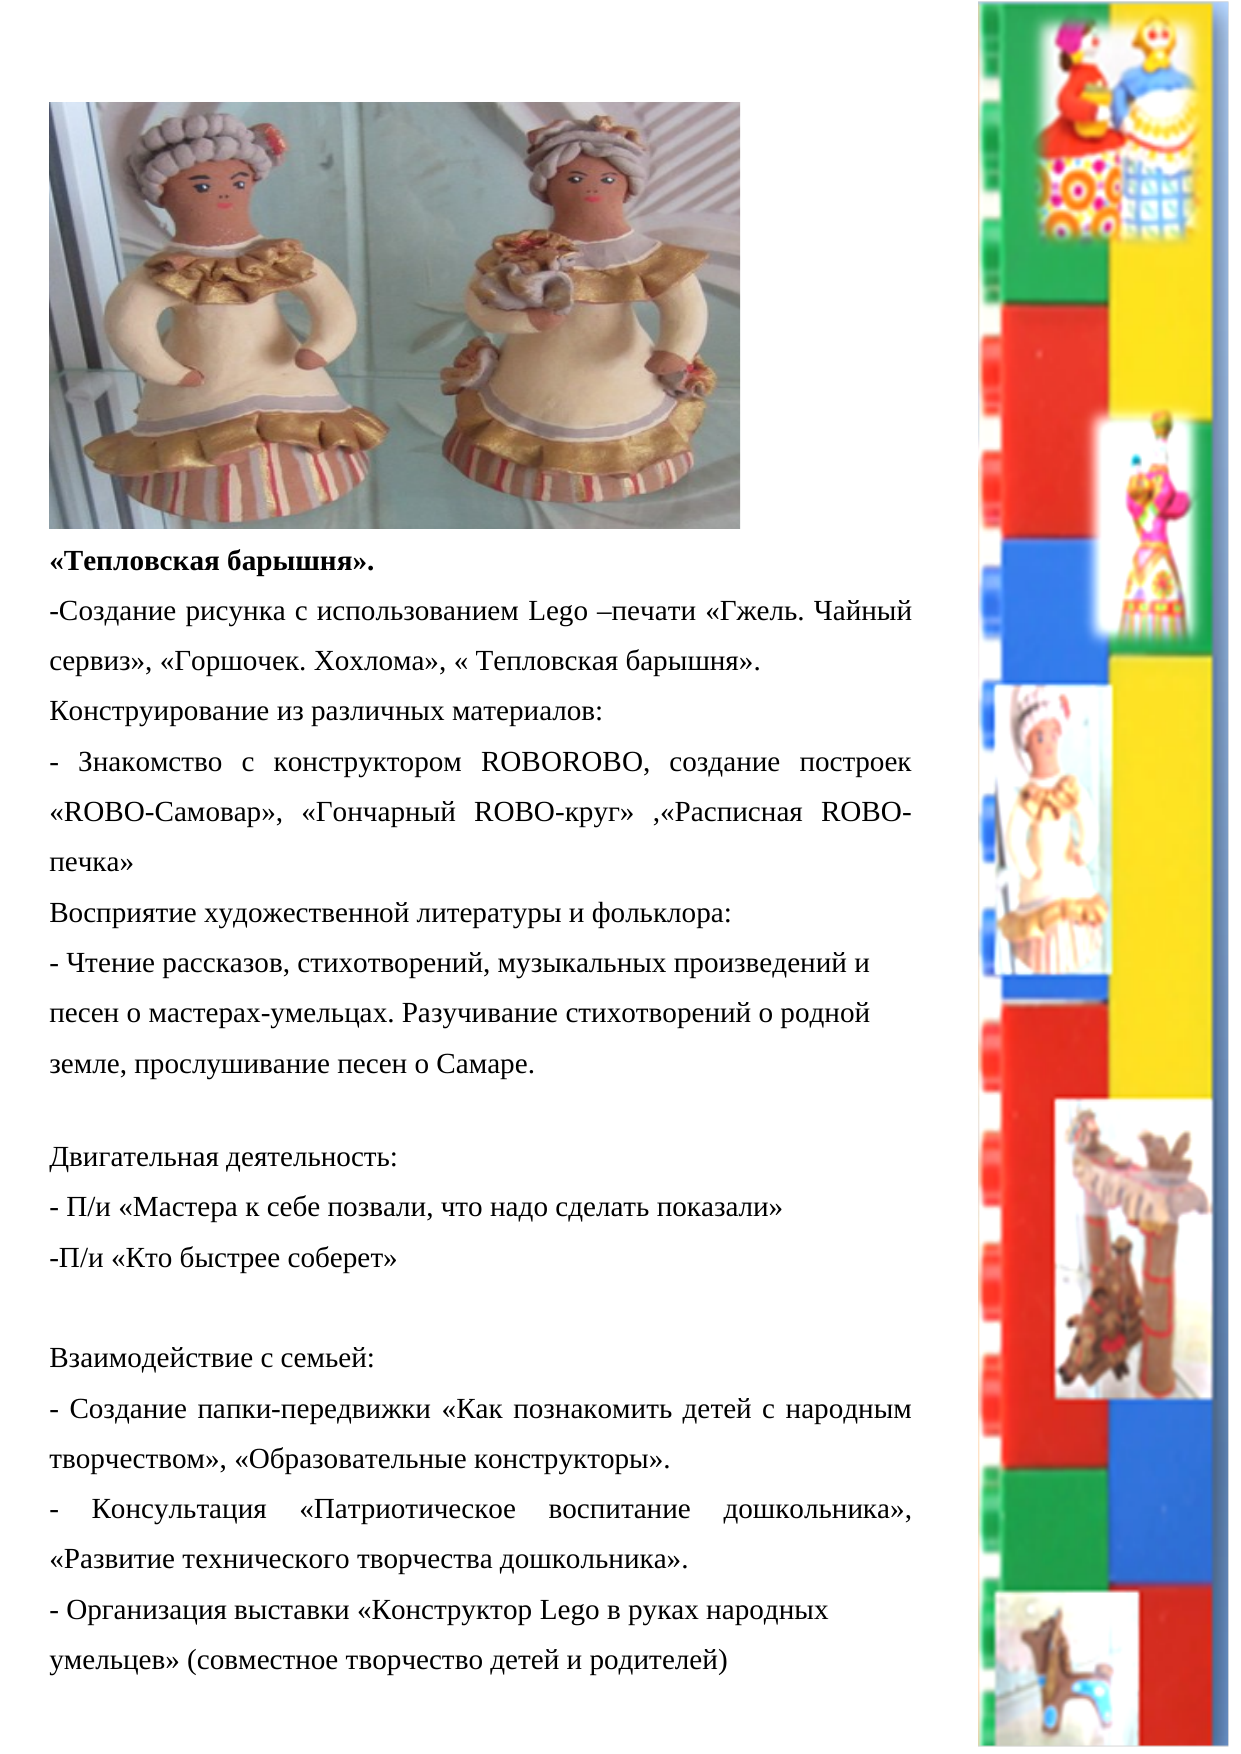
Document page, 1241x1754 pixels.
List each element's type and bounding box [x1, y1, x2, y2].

picture [49, 102, 741, 529]
